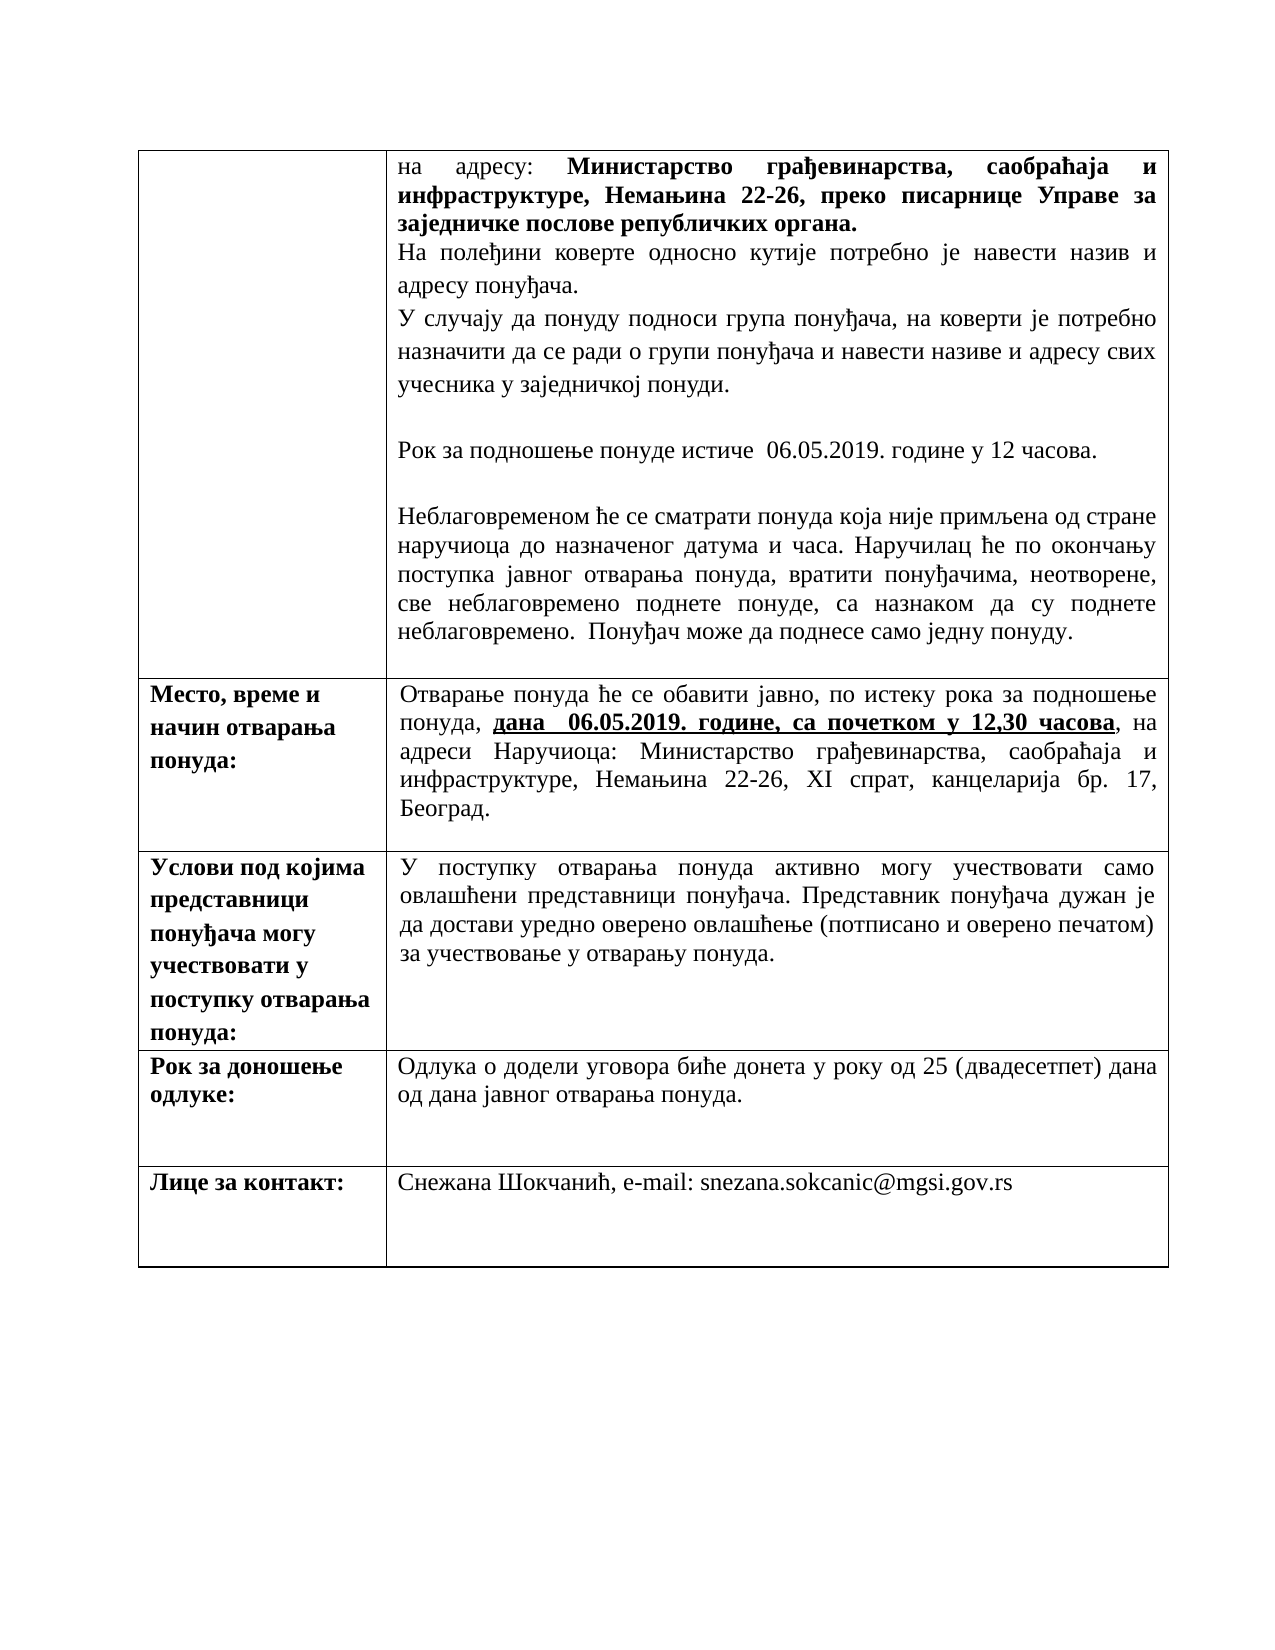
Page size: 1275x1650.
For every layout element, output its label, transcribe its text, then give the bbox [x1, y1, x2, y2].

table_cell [139, 151, 386, 678]
table_cell Снежана Шокчанић, е-mail: snezana.sokcanic@mgsi.gov.rs [387, 1167, 1168, 1266]
table_cell Лице за контакт: [139, 1167, 386, 1266]
table_cell У поступку отварања понуда активно могу учествовати само овлашћени представници понуђача. Представник понуђача дужан је да достави уредно оверено овлашћење (потписано и оверено печатом) за учествовање у отварању понуда. [387, 852, 1168, 1050]
table_cell Услови под којима представници понуђача могу учествовати у поступку отварања понуда: [139, 852, 386, 1050]
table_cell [387, 151, 1168, 678]
table_cell Рок за доношење одлуке: [139, 1051, 386, 1166]
table_cell Одлука о додели уговора биће донета у року од 25 (двадесетпет) дана од дана јавног отварања понуда. [387, 1051, 1168, 1166]
table_cell Отварање понуда ће се обавити јавно, по истеку рока за подношење понуда, дана 06.05.2019. године, са почетком у 12,30 часова, на адреси Наручиоца: Министарство грађевинарства, саобраћаја и инфраструктуре, Немањина 22-26, XI спрат, канцеларија бр. 17, Београд. [387, 679, 1168, 851]
table_cell Место, време и начин отварања понуда: [139, 679, 386, 851]
